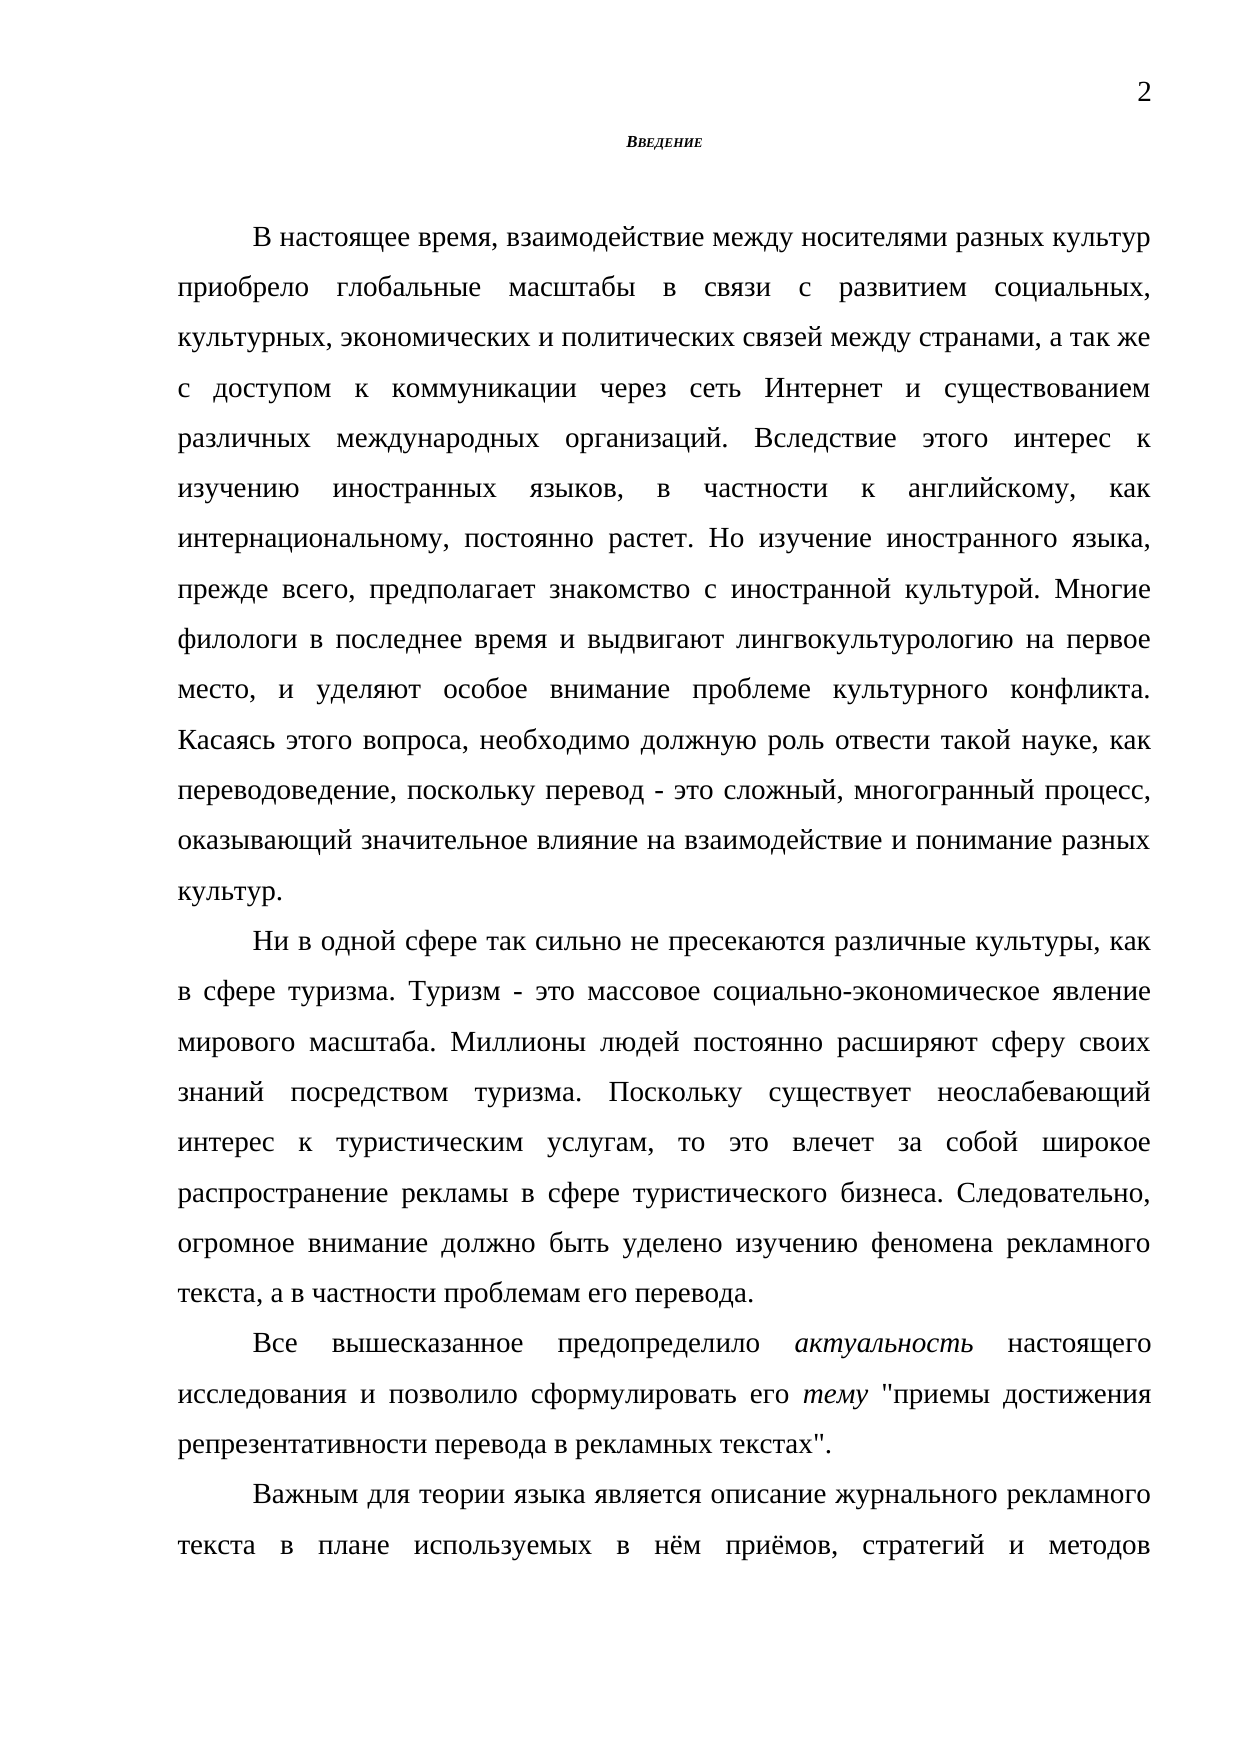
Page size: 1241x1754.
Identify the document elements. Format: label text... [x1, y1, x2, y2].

text Все вышесказанное предопределило актуальность настоящего исследования и позволило сформулировать его тему "приемы достижения репрезентативности перевода в рекламных текстах". [177, 1326, 1152, 1460]
text В настоящее время, взаимодействие между носителями разных культур приобрело глобальные масштабы в связи с развитием социальных, культурных, экономических и политических связей между странами, а так же с доступом к коммуникации через сеть Интернет и существованием различных международных организаций. Вследствие этого интерес к изучению иностранных языков, в частности к английскому, как интернациональному, постоянно растет. Но изучение иностранного языка, прежде всего, предполагает знакомство с иностранной культурой. Многие филологи в последнее время и выдвигают лингвокультурологию на первое место, и уделяют особое внимание проблеме культурного конфликта. Касаясь этого вопроса, необходимо должную роль отвести такой науке, как переводоведение, поскольку перевод - это сложный, многогранный процесс, оказывающий значительное влияние на взаимодействие и понимание разных культур. [177, 219, 1152, 906]
text Ни в одной сфере так сильно не пресекаются различные культуры, как в сфере туризма. Туризм - это массовое социально-экономическое явление мирового масштаба. Миллионы людей постоянно расширяют сферу своих знаний посредством туризма. Поскольку существует неослабевающий интерес к туристическим услугам, то это влечет за собой широкое распространение рекламы в сфере туристического бизнеса. Следовательно, огромное внимание должно быть уделено изучению феномена рекламного текста, а в частности проблемам его перевода. [177, 923, 1152, 1309]
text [177, 1477, 1152, 1560]
subtitle Введение [177, 118, 1152, 152]
